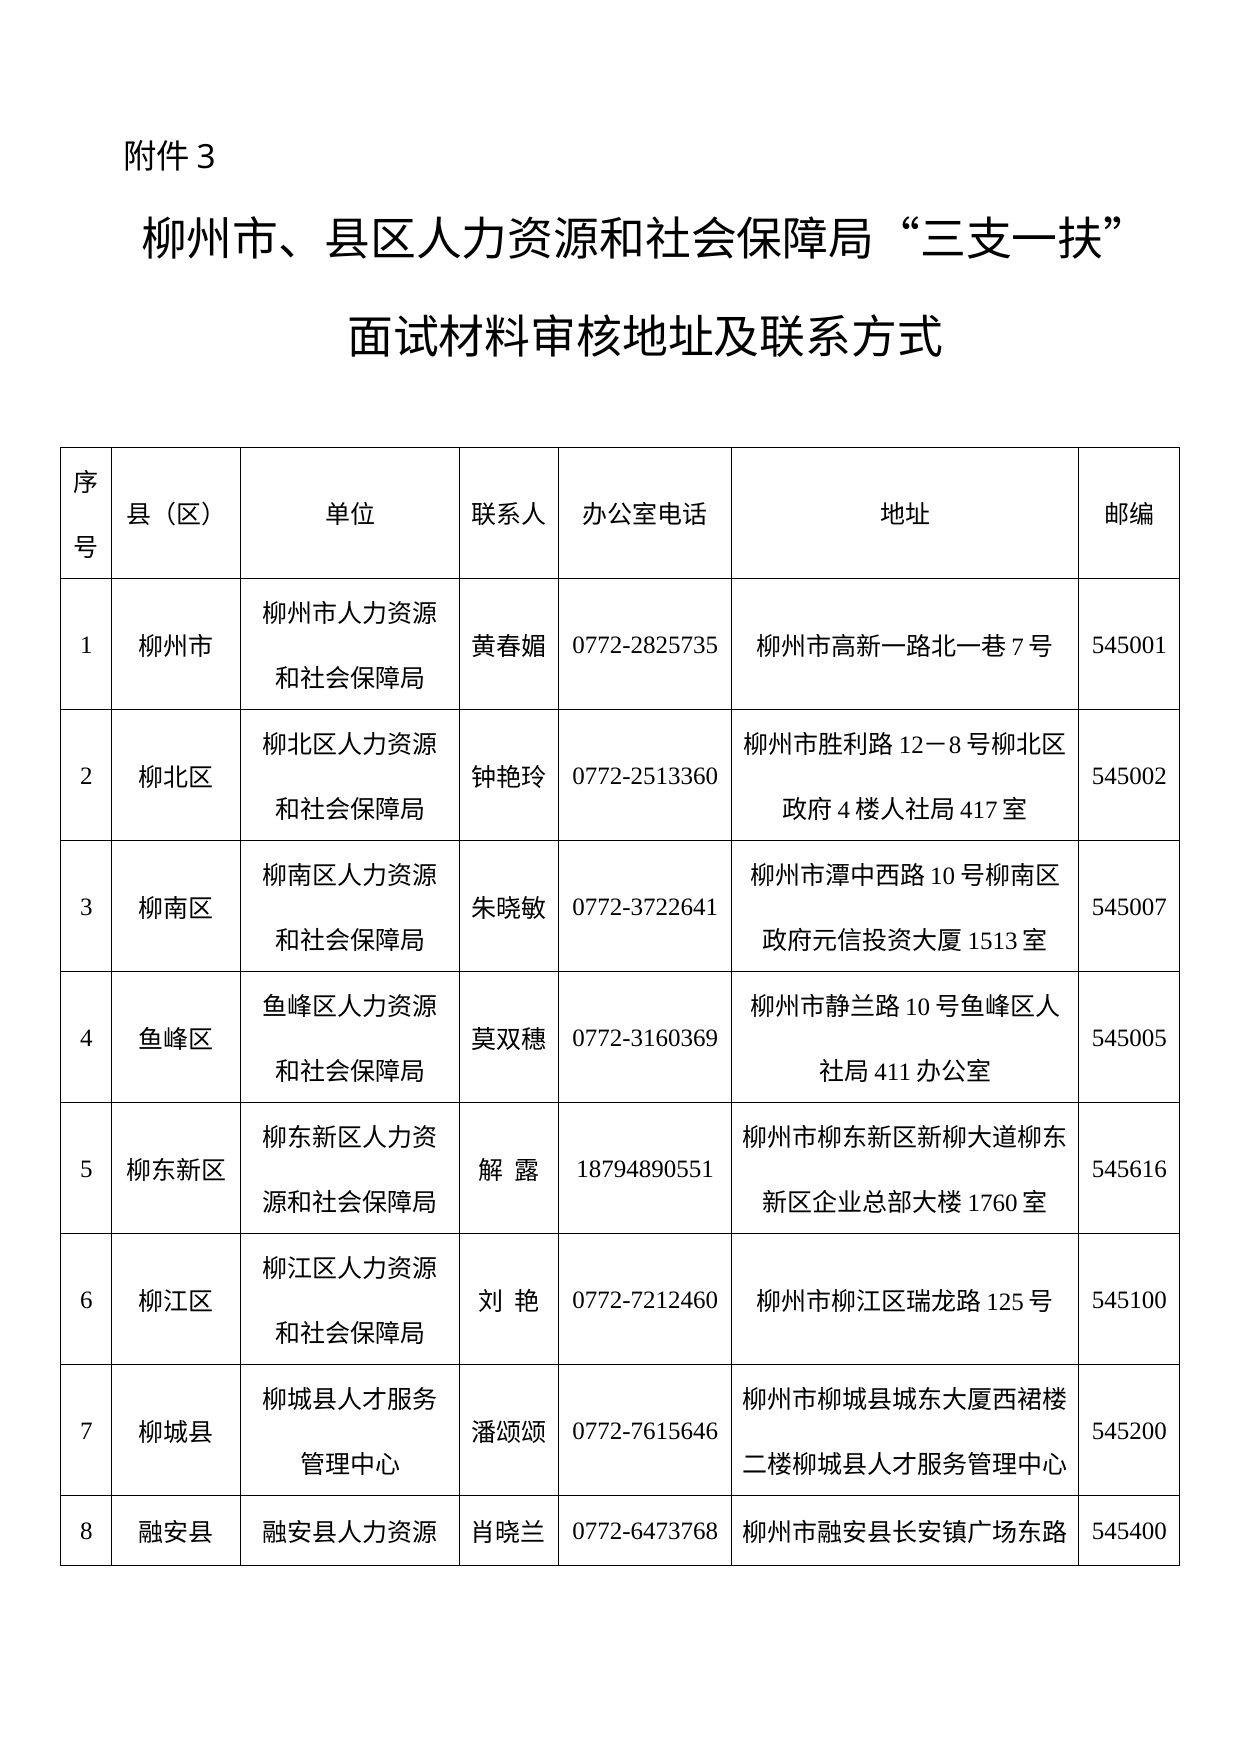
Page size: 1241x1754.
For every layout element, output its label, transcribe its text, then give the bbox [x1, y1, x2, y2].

table_cell 刘 艳 [460, 1234, 558, 1364]
table_cell 柳州市胜利路12－8号柳北区政府4楼人社局417室 [732, 710, 1078, 840]
table_cell 545100 [1079, 1234, 1179, 1364]
table_cell 柳州市柳城县城东大厦西裙楼二楼柳城县人才服务管理中心 [732, 1365, 1078, 1495]
table_cell 联系人 [460, 448, 558, 578]
table_cell 545616 [1079, 1103, 1179, 1233]
table_cell 黄春媚 [460, 579, 558, 709]
table_cell 0772-7615646 [559, 1365, 731, 1495]
table_cell 朱晓敏 [460, 841, 558, 971]
table_cell 鱼峰区人力资源和社会保障局 [241, 972, 459, 1102]
table_cell 潘颂颂 [460, 1365, 558, 1495]
table_cell 柳州市柳东新区新柳大道柳东新区企业总部大楼1760室 [732, 1103, 1078, 1233]
table_cell 肖晓兰 [460, 1496, 558, 1564]
table_cell 545005 [1079, 972, 1179, 1102]
table_cell 办公室电话 [559, 448, 731, 578]
table_cell 0772-2513360 [559, 710, 731, 840]
table_cell 545001 [1079, 579, 1179, 709]
table_cell 柳州市 [112, 579, 240, 709]
table_cell 545200 [1079, 1365, 1179, 1495]
table_cell 柳北区人力资源 和社会保障局 [241, 710, 459, 840]
table_cell 柳江区人力资源和社会保障局 [241, 1234, 459, 1364]
table_cell 8 [61, 1496, 111, 1564]
table_cell 0772-3160369 [559, 972, 731, 1102]
table_header 附件3 柳州市、县区人力资源和社会保障局“三支一扶” 面试材料审核地址及联系方式 [112, 122, 1178, 447]
table_cell 2 [61, 710, 111, 840]
table_cell 鱼峰区 [112, 972, 240, 1102]
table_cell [732, 1496, 1078, 1564]
table_cell 5 [61, 1103, 111, 1233]
table_cell 柳州市高新一路北一巷7号 [732, 579, 1078, 709]
table_cell 6 [61, 1234, 111, 1364]
table_cell 0772-7212460 [559, 1234, 731, 1364]
table_cell 县（区） [112, 448, 240, 578]
table_cell 0772-3722641 [559, 841, 731, 971]
table_cell 3 [61, 841, 111, 971]
table_cell 柳州市静兰路10号鱼峰区人社局411办公室 [732, 972, 1078, 1102]
table_cell 莫双穗 [460, 972, 558, 1102]
table_cell 545007 [1079, 841, 1179, 971]
table_cell 柳城县人才服务管理中心 [241, 1365, 459, 1495]
table_cell 解 露 [460, 1103, 558, 1233]
table_cell 地址 [732, 448, 1078, 578]
table_cell 7 [61, 1365, 111, 1495]
table_cell 柳北区 [112, 710, 240, 840]
table_cell 钟艳玲 [460, 710, 558, 840]
table_cell 融安县 [112, 1496, 240, 1564]
table_cell 融安县人力资源 和社会保障局 [241, 1496, 459, 1564]
table_cell 柳东新区 [112, 1103, 240, 1233]
table_cell 序号 [61, 448, 111, 578]
table_cell 柳州市潭中西路10号柳南区政府元信投资大厦1513室 [732, 841, 1078, 971]
table_cell 柳南区 [112, 841, 240, 971]
table_cell 柳江区 [112, 1234, 240, 1364]
table_cell 545400 [1079, 1496, 1179, 1564]
table_cell 0772-6473768 [559, 1496, 731, 1564]
table_cell 邮编 [1079, 448, 1179, 578]
table_cell 0772-2825735 [559, 579, 731, 709]
table_cell 柳南区人力资源 和社会保障局 [241, 841, 459, 971]
table_cell 柳州市人力资源 和社会保障局 [241, 579, 459, 709]
table_cell 4 [61, 972, 111, 1102]
table_cell 18794890551 [559, 1103, 731, 1233]
table_cell 柳城县 [112, 1365, 240, 1495]
table_cell 柳东新区人力资源和社会保障局 [241, 1103, 459, 1233]
table_cell 柳州市柳江区瑞龙路125号 [732, 1234, 1078, 1364]
table_cell 单位 [241, 448, 459, 578]
table_cell 545002 [1079, 710, 1179, 840]
table_cell 1 [61, 579, 111, 709]
